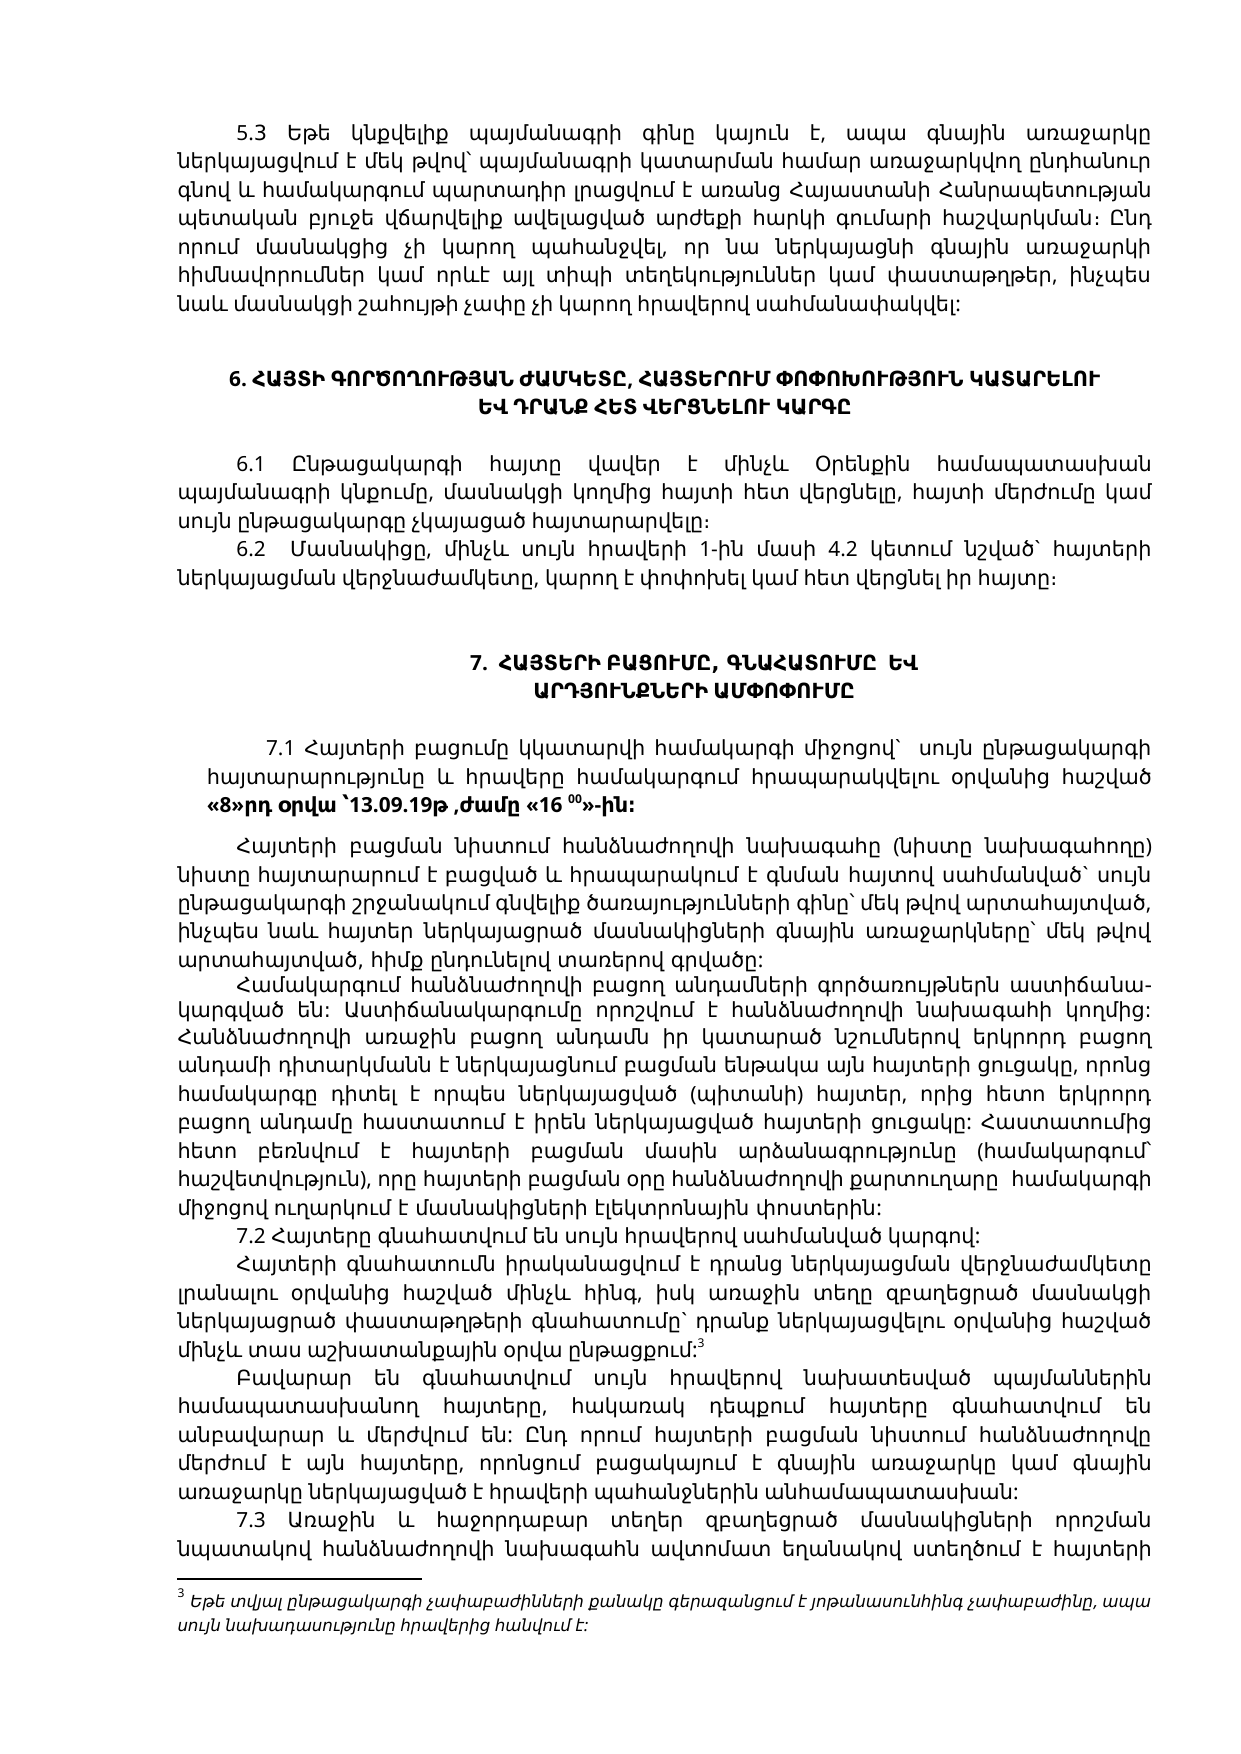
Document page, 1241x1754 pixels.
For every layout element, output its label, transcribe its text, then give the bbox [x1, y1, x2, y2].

text 7.2 Հայտերը գնահատվում են սույն հրավերով սահմանված կարգով: [177, 1221, 1152, 1249]
text ԱՐԴՅՈՒՆՔՆԵՐԻ ԱՄՓՈՓՈՒՄԸ [177, 677, 1152, 705]
text 7.1 Հայտերի բացումը կկատարվի համակարգի միջոցով` սույն ընթացակարգի հայտարարությունը և հրավերը համակարգում հրապարակվելու օրվանից հաշված «8»րդ օրվա ՝13.09.19թ ,ժամը «16 00»-ին։ [207, 733, 1152, 819]
text 7. ՀԱՅՏԵՐԻ ԲԱՑՈՒՄԸ, ԳՆԱՀԱՏՈՒՄԸ ԵՎ [177, 648, 1152, 677]
text Հայտերի բացման նիստում հանձնաժողովի նախագահը (նիստը նախագահողը) նիստը հայտարարում է բացված և հրապարակում է գնման հայտով սահմանված` սույն ընթացակարգի շրջանակում գնվելիք ծառայությունների գինը՝ մեկ թվով արտահայտված, ինչպես նաև հայտեր ներկայացրած մասնակիցների գնային առաջարկները՝ մեկ թվով արտահայտված, հիմք ընդունելով տառերով գրվածը: [177, 831, 1152, 973]
text Հայտերի գնահատումն իրականացվում է դրանց ներկայացման վերջնաժամկետը լրանալու օրվանից հաշված մինչև հինգ, իսկ առաջին տեղը զբաղեցրած մասնակցի ներկայացրած փաստաթղթերի գնահատումը` դրանք ներկայացվելու օրվանից հաշված մինչև տաս աշխատանքային օրվա ընթացքում: [177, 1249, 1152, 1363]
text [177, 1505, 1152, 1562]
text 6. ՀԱՅՏԻ ԳՈՐԾՈՂՈՒԹՅԱՆ ԺԱՄԿԵՏԸ, ՀԱՅՏԵՐՈՒՄ ՓՈՓՈԽՈՒԹՅՈՒՆ ԿԱՏԱՐԵԼՈՒ [177, 364, 1152, 392]
text Բավարար են գնահատվում սույն հրավերով նախատեսված պայմաններին համապատասխանող հայտերը, հակառակ դեպքում հայտերը գնահատվում են անբավարար և մերժվում են: Ընդ որում հայտերի բացման նիստում հանձնաժողովը մերժում է այն հայտերը, որոնցում բացակայում է գնային առաջարկը կամ գնային առաջարկը ներկայացված է հրավերի պահանջներին անհամապատասխան: [177, 1363, 1152, 1505]
text Համակարգում հանձնաժողովի բացող անդամների գործառույթներն աստիճանակարգված են: Աստիճանակարգումը որոշվում է հանձնաժողովի նախագահի կողմից: Հանձնաժողովի առաջին բացող անդամն իր կատարած նշումներով երկրորդ բացող անդամի դիտարկմանն է ներկայացնում բացման ենթակա այն հայտերի ցուցակը, որոնց համակարգը դիտել է որպես ներկայացված (պիտանի) հայտեր, որից հետո երկրորդ բացող անդամը հաստատում է իրեն ներկայացված հայտերի ցուցակը: Հաստատումից հետո բեռնվում է հայտերի բացման մասին արձանագրությունը (համակարգում՝ հաշվետվություն), որը հայտերի բացման օրը հանձնաժողովի քարտուղարը համակարգի միջոցով ուղարկում է մասնակիցների էլեկտրոնային փոստերին: [177, 973, 1152, 1221]
text 6.1 Ընթացակարգի հայտը վավեր է մինչև Օրենքին համապատասխան պայմանագրի կնքումը, մասնակցի կողմից հայտի հետ վերցնելը, հայտի մերժումը կամ սույն ընթացակարգը չկայացած հայտարարվելը։ [177, 449, 1152, 534]
text ԵՎ ԴՐԱՆՔ ՀԵՏ ՎԵՐՑՆԵԼՈՒ ԿԱՐԳԸ [177, 392, 1152, 421]
text 5.3 Եթե կնքվելիք պայմանագրի գինը կայուն է, ապա գնային առաջարկը ներկայացվում է մեկ թվով՝ պայմանագրի կատարման համար առաջարկվող ընդհանուր գնով և համակարգում պարտադիր լրացվում է առանց Հայաստանի Հանրապետության պետական բյուջե վճարվելիք ավելացված արժեքի հարկի գումարի հաշվարկման։ Ընդ որում մասնակցից չի կարող պահանջվել, որ նա ներկայացնի գնային առաջարկի հիմնավորումներ կամ որևէ այլ տիպի տեղեկություններ կամ փաստաթղթեր, ինչպես նաև մասնակցի շահույթի չափը չի կարող հրավերով սահմանափակվել: [177, 118, 1152, 317]
text 6.2 Մասնակիցը, մինչև սույն հրավերի 1-ին մասի 4.2 կետում նշված` հայտերի ներկայացման վերջնաժամկետը, կարող է փոփոխել կամ հետ վերցնել իր հայտը։ [177, 534, 1152, 591]
